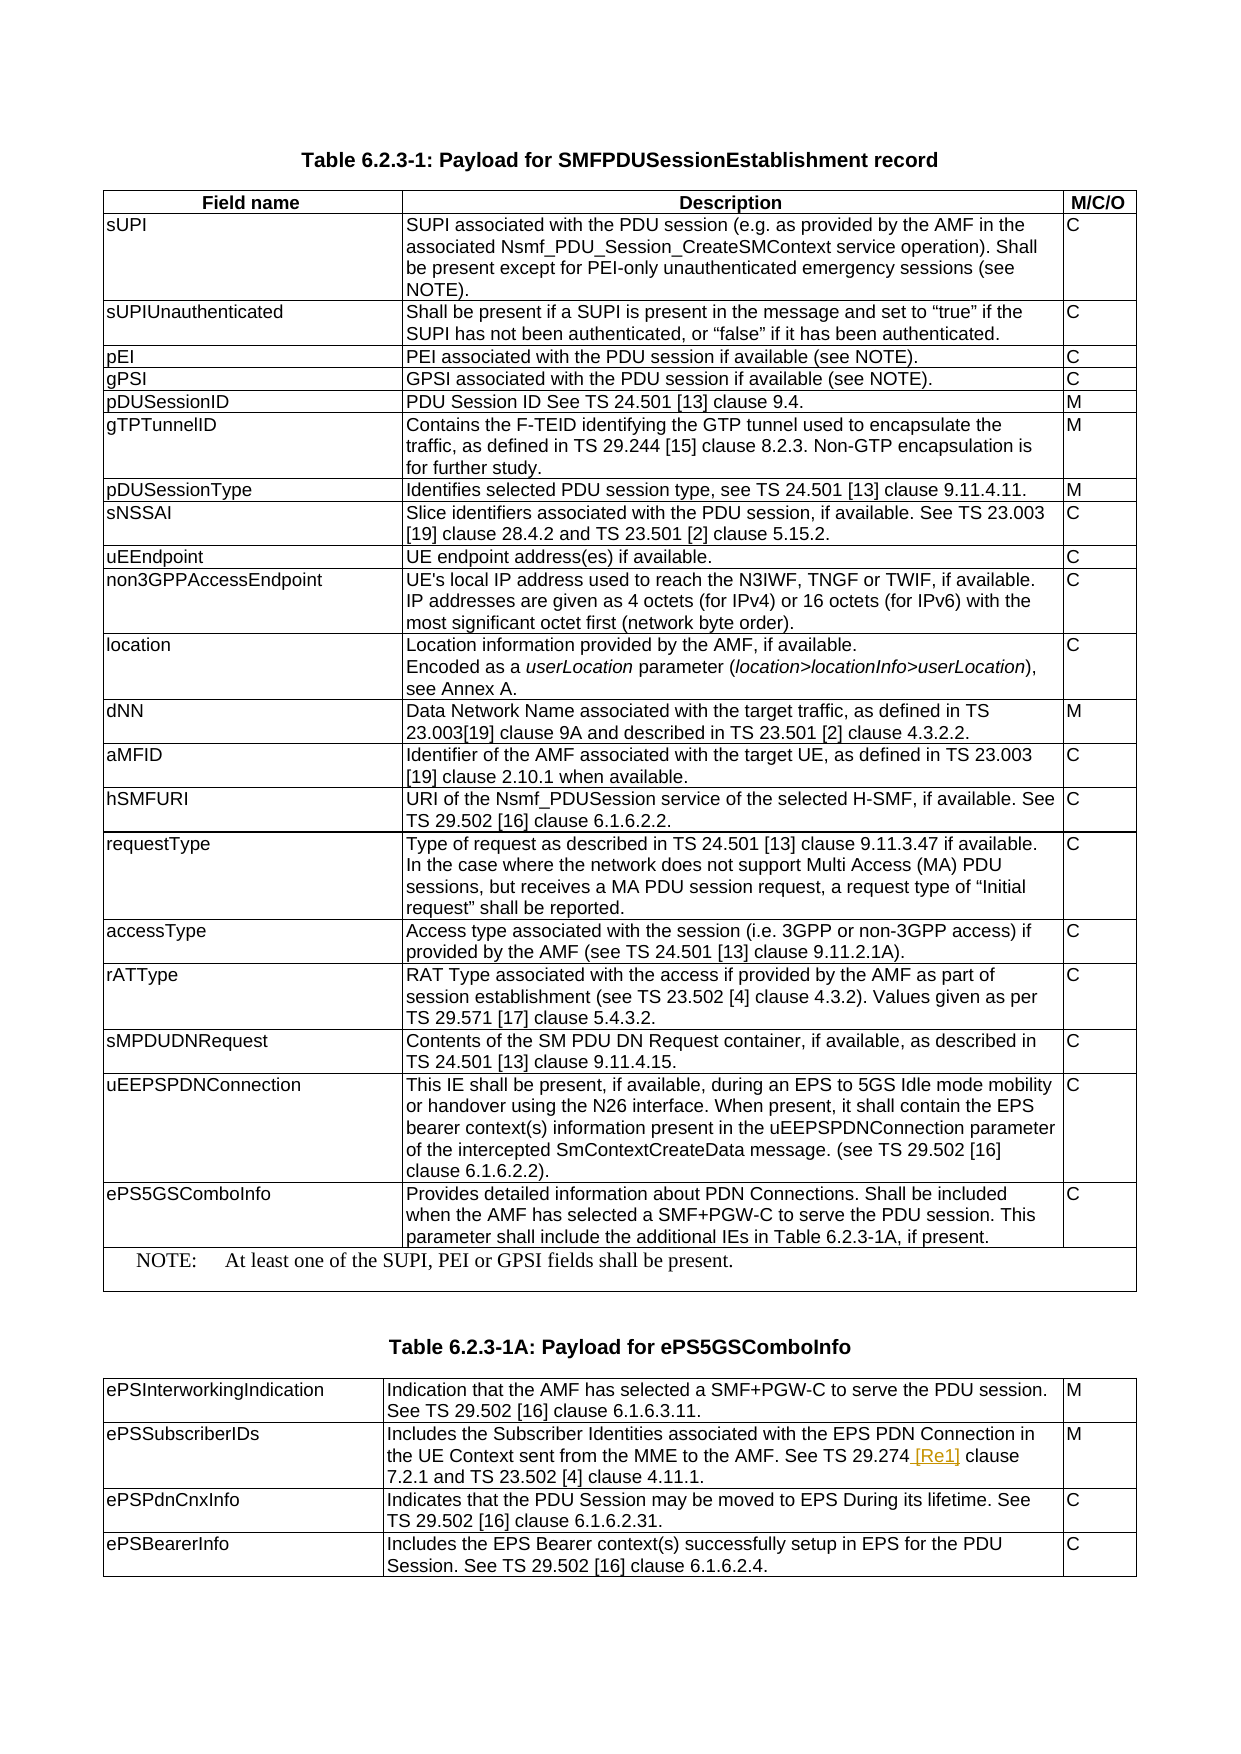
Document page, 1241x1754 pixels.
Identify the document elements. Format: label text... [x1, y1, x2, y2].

table_cell C [1064, 301, 1136, 344]
table_cell C [1064, 744, 1136, 787]
text Table 6.2.3-1A: Payload for ePS5GSComboInfo [118, 1335, 1122, 1359]
table_cell location [104, 634, 402, 699]
table_cell rATType [104, 964, 402, 1028]
table_cell aMFID [104, 744, 402, 787]
table_cell M [1064, 479, 1136, 501]
table_cell pEI [104, 346, 402, 367]
table_cell sNSSAI [104, 502, 402, 545]
table_cell SUPI associated with the PDU session (e.g. as provided by the AMF in the associated Nsmf_PDU_Session_CreateSMContext service operation). Shall be present except for PEI-only unauthenticated emergency sessions (see NOTE). [403, 214, 1063, 300]
table_cell pDUSessionID [104, 391, 402, 412]
table_cell uEEndpoint [104, 546, 402, 567]
table_cell sUPI [104, 214, 402, 300]
table_cell C [1064, 502, 1136, 545]
table_cell Data Network Name associated with the target traffic, as defined in TS 23.003[19] clause 9A and described in TS 23.501 [2] clause 4.3.2.2. [403, 700, 1063, 743]
table_cell Type of request as described in TS 24.501 [13] clause 9.11.3.47 if available. In the case where the network does not support Multi Access (MA) PDU sessions, but receives a MA PDU session request, a request type of “Initial request” shall be reported. [403, 833, 1063, 919]
table_cell sUPIUnauthenticated [104, 301, 402, 344]
table_cell Shall be present if a SUPI is present in the message and set to “true” if the SUPI has not been authenticated, or “false” if it has been authenticated. [403, 301, 1063, 344]
table_cell C [1064, 368, 1136, 390]
table_header ePSInterworkingIndication [104, 1379, 383, 1422]
table_header Field name [104, 191, 402, 213]
table_cell C [1064, 1489, 1136, 1532]
table_cell non3GPPAccessEndpoint [104, 569, 402, 633]
table_cell Identifier of the AMF associated with the target UE, as defined in TS 23.003 [19] clause 2.10.1 when available. [403, 744, 1063, 787]
table_cell Location information provided by the AMF, if available. Encoded as a userLocation parameter (location>locationInfo>userLocation), see Annex A. [403, 634, 1063, 699]
table_cell C [1064, 634, 1136, 699]
table_cell Contents of the SM PDU DN Request container, if available, as described in TS 24.501 [13] clause 9.11.4.15. [403, 1030, 1063, 1073]
table_cell M [1064, 700, 1136, 743]
table_cell C [1064, 788, 1136, 831]
table_cell This IE shall be present, if available, during an EPS to 5GS Idle mode mobility or handover using the N26 interface. When present, it shall contain the EPS bearer context(s) information present in the uEEPSPDNConnection parameter of the intercepted SmContextCreateData message. (see TS 29.502 [16] clause 6.1.6.2.2). [403, 1074, 1063, 1182]
table_cell Contains the F-TEID identifying the GTP tunnel used to encapsulate the traffic, as defined in TS 29.244 [15] clause 8.2.3. Non-GTP encapsulation is for further study. [403, 413, 1063, 478]
table_cell sMPDUDNRequest [104, 1030, 402, 1073]
table_cell ePS5GSComboInfo [104, 1183, 402, 1247]
table_cell ePSSubscriberIDs [104, 1423, 383, 1488]
table_cell C [1064, 1533, 1136, 1576]
table_cell gPSI [104, 368, 402, 390]
table_cell PDU Session ID See TS 24.501 [13] clause 9.4. [403, 391, 1063, 412]
table_cell GPSI associated with the PDU session if available (see NOTE). [403, 368, 1063, 390]
table_cell M [1064, 413, 1136, 478]
table_cell C [1064, 1183, 1136, 1247]
table_cell accessType [104, 920, 402, 963]
table_cell C [1064, 569, 1136, 633]
table_cell C [1064, 346, 1136, 367]
table_cell hSMFURI [104, 788, 402, 831]
table_cell requestType [104, 833, 402, 919]
table_cell Includes the EPS Bearer context(s) successfully setup in EPS for the PDU Session. See TS 29.502 [16] clause 6.1.6.2.4. [384, 1533, 1063, 1576]
table_cell ePSBearerInfo [104, 1533, 383, 1576]
table_cell C [1064, 1074, 1136, 1182]
table_cell UE endpoint address(es) if available. [403, 546, 1063, 567]
table_cell C [1064, 920, 1136, 963]
table_cell Slice identifiers associated with the PDU session, if available. See TS 23.003 [19] clause 28.4.2 and TS 23.501 [2] clause 5.15.2. [403, 502, 1063, 545]
table_cell Identifies selected PDU session type, see TS 24.501 [13] clause 9.11.4.11. [403, 479, 1063, 501]
table_header M [1064, 1379, 1136, 1422]
table_cell C [1064, 214, 1136, 300]
table_cell pDUSessionType [104, 479, 402, 501]
table_cell PEI associated with the PDU session if available (see NOTE). [403, 346, 1063, 367]
text Table 6.2.3-1: Payload for SMFPDUSessionEstablishment record [118, 148, 1122, 172]
table_header Indication that the AMF has selected a SMF+PGW-C to serve the PDU session. See TS 29.502 [16] clause 6.1.6.3.11. [384, 1379, 1063, 1422]
table_cell C [1064, 546, 1136, 567]
table_cell uEEPSPDNConnection [104, 1074, 402, 1182]
table_cell NOTE: At least one of the SUPI, PEI or GPSI fields shall be present. [104, 1248, 1136, 1291]
table_cell Includes the Subscriber Identities associated with the EPS PDN Connection in the UE Context sent from the MME to the AMF. See TS 29.274 clause 7.2.1 and TS 23.502 [4] clause 4.11.1. [384, 1423, 1063, 1488]
table_cell URI of the Nsmf_PDUSession service of the selected H-SMF, if available. See TS 29.502 [16] clause 6.1.6.2.2. [403, 788, 1063, 831]
table_cell C [1064, 1030, 1136, 1073]
table_cell C [1064, 964, 1136, 1028]
table_cell gTPTunnelID [104, 413, 402, 478]
table_cell dNN [104, 700, 402, 743]
table_cell UE's local IP address used to reach the N3IWF, TNGF or TWIF, if available. IP addresses are given as 4 octets (for IPv4) or 16 octets (for IPv6) with the most significant octet first (network byte order). [403, 569, 1063, 633]
table_cell M [1064, 391, 1136, 412]
table_cell RAT Type associated with the access if provided by the AMF as part of session establishment (see TS 23.502 [4] clause 4.3.2). Values given as per TS 29.571 [17] clause 5.4.3.2. [403, 964, 1063, 1028]
table_cell C [1064, 833, 1136, 919]
table_cell Indicates that the PDU Session may be moved to EPS During its lifetime. See TS 29.502 [16] clause 6.1.6.2.31. [384, 1489, 1063, 1532]
table_cell Provides detailed information about PDN Connections. Shall be included when the AMF has selected a SMF+PGW-C to serve the PDU session. This parameter shall include the additional IEs in Table 6.2.3-1A, if present. [403, 1183, 1063, 1247]
table_header M/C/O [1064, 191, 1136, 213]
table_cell ePSPdnCnxInfo [104, 1489, 383, 1532]
table_cell M [1064, 1423, 1136, 1488]
table_cell Access type associated with the session (i.e. 3GPP or non-3GPP access) if provided by the AMF (see TS 24.501 [13] clause 9.11.2.1A). [403, 920, 1063, 963]
table_header Description [403, 191, 1063, 213]
